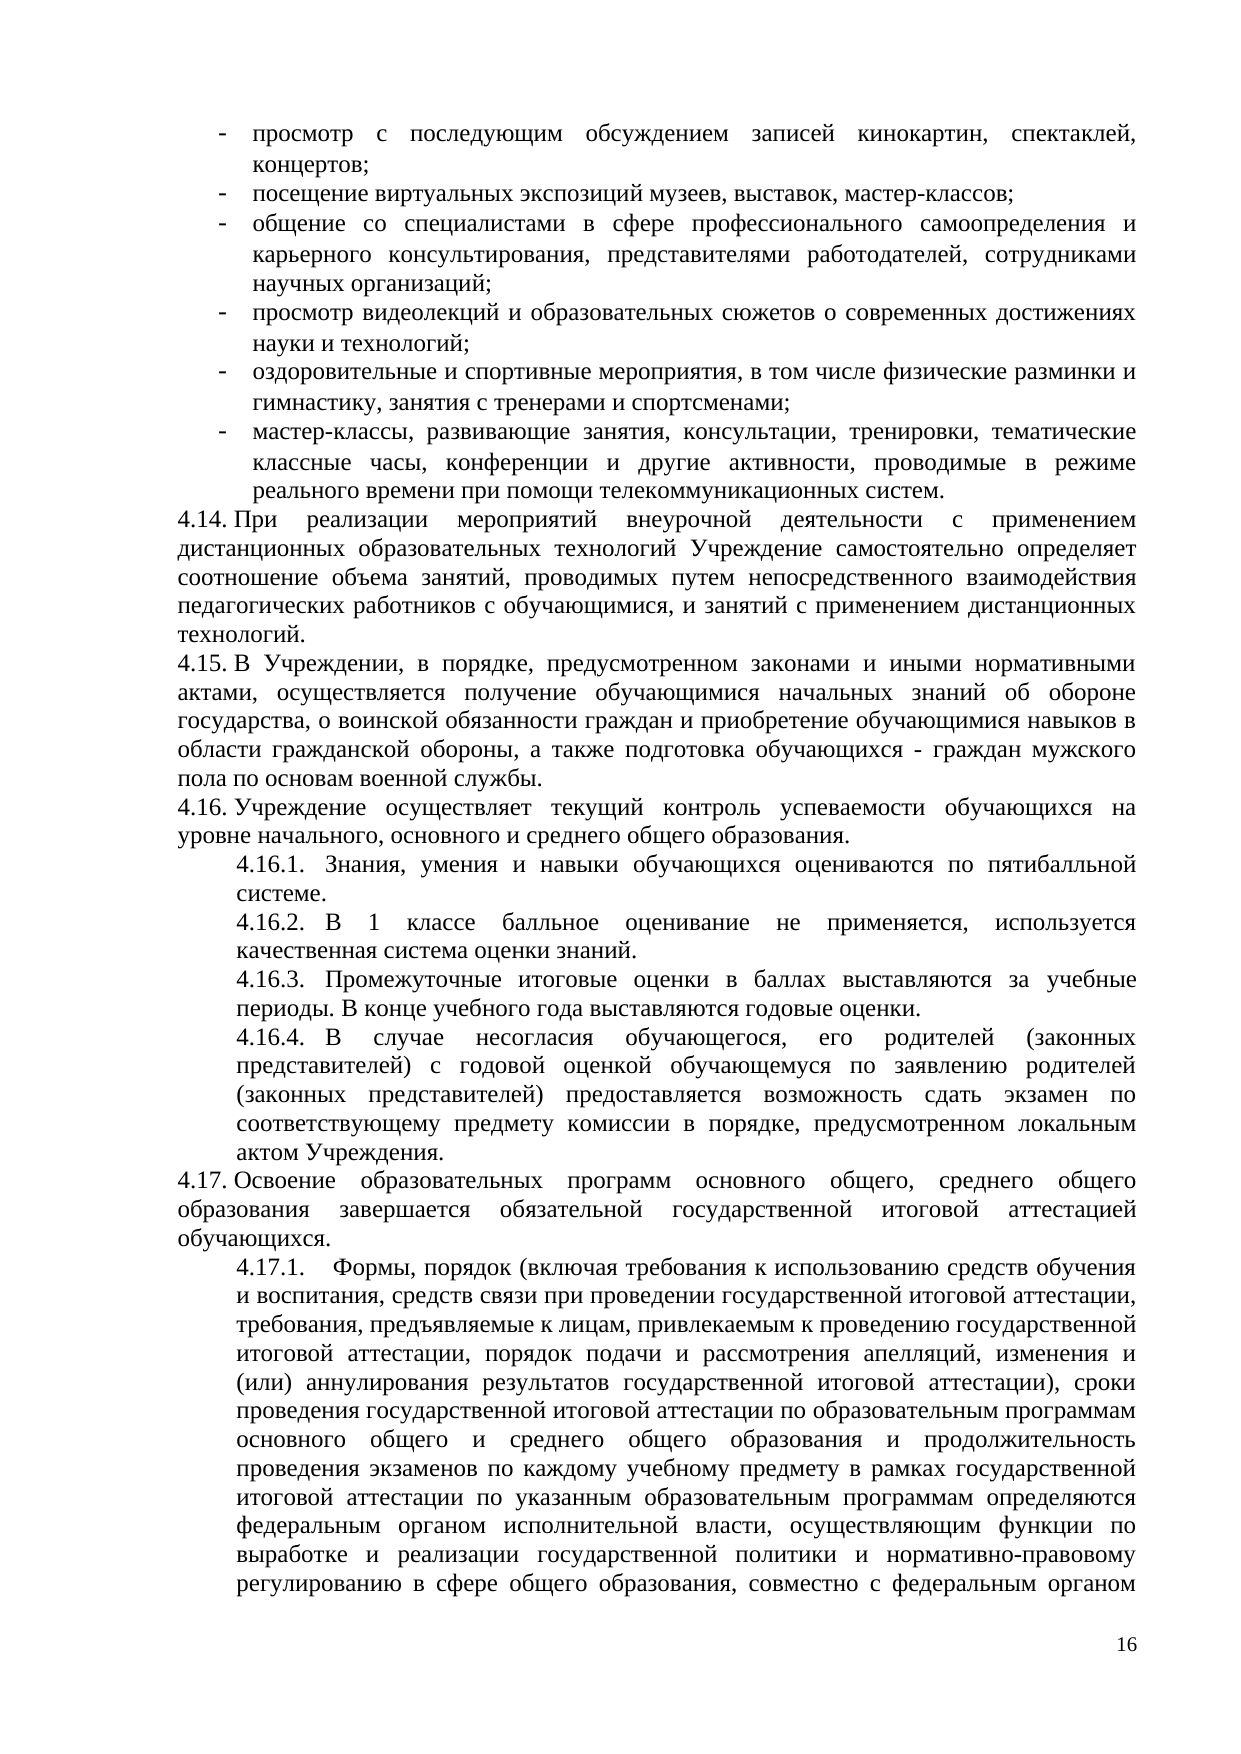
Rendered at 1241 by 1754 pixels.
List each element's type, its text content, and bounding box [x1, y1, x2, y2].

list мастер-классы, развивающие занятия, консультации, тренировки, тематические классные часы, конференции и другие активности, проводимые в режиме реального времени при помощи телекоммуникационных систем. [215, 416, 1137, 504]
list просмотр с последующим обсуждением записей кинокартин, спектаклей, концертов; [215, 118, 1137, 178]
list При реализации мероприятий внеурочной деятельности с применением дистанционных образовательных технологий Учреждение самостоятельно определяет соотношение объема занятий, проводимых путем непосредственного взаимодействия педагогических работников с обучающимися, и занятий с применением дистанционных технологий. [177, 504, 1137, 648]
list посещение виртуальных экспозиций музеев, выставок, мастер-классов; [215, 178, 1137, 208]
list общение со специалистами в сфере профессионального самоопределения и карьерного консультирования, представителями работодателей, сотрудниками научных организаций; [215, 208, 1137, 297]
list оздоровительные и спортивные мероприятия, в том числе физические разминки и гимнастику, занятия с тренерами и спортсменами; [215, 356, 1137, 416]
list Промежуточные итоговые оценки в баллах выставляются за учебные периоды. В конце учебного года выставляются годовые оценки. [236, 964, 1137, 1022]
list просмотр видеолекций и образовательных сюжетов о современных достижениях науки и технологий; [215, 297, 1137, 356]
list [236, 1252, 1137, 1597]
list Учреждение осуществляет текущий контроль успеваемости обучающихся на уровне начального, основного и среднего общего образования. [177, 792, 1137, 849]
list В Учреждении, в порядке, предусмотренном законами и иными нормативными актами, осуществляется получение обучающимися начальных знаний об обороне государства, о воинской обязанности граждан и приобретение обучающимися навыков в области гражданской обороны, а также подготовка обучающихся - граждан мужского пола по основам военной службы. [177, 648, 1137, 792]
list Знания, умения и навыки обучающихся оцениваются по пятибалльной системе. [236, 849, 1137, 907]
list В 1 классе балльное оценивание не применяется, используется качественная система оценки знаний. [236, 907, 1137, 964]
list В случае несогласия обучающегося, его родителей (законных представителей) с годовой оценкой обучающемуся по заявлению родителей (законных представителей) предоставляется возможность сдать экзамен по соответствующему предмету комиссии в порядке, предусмотренном локальным актом Учреждения. [236, 1022, 1137, 1166]
list Освоение образовательных программ основного общего, среднего общего образования завершается обязательной государственной итоговой аттестацией обучающихся. [177, 1166, 1137, 1252]
